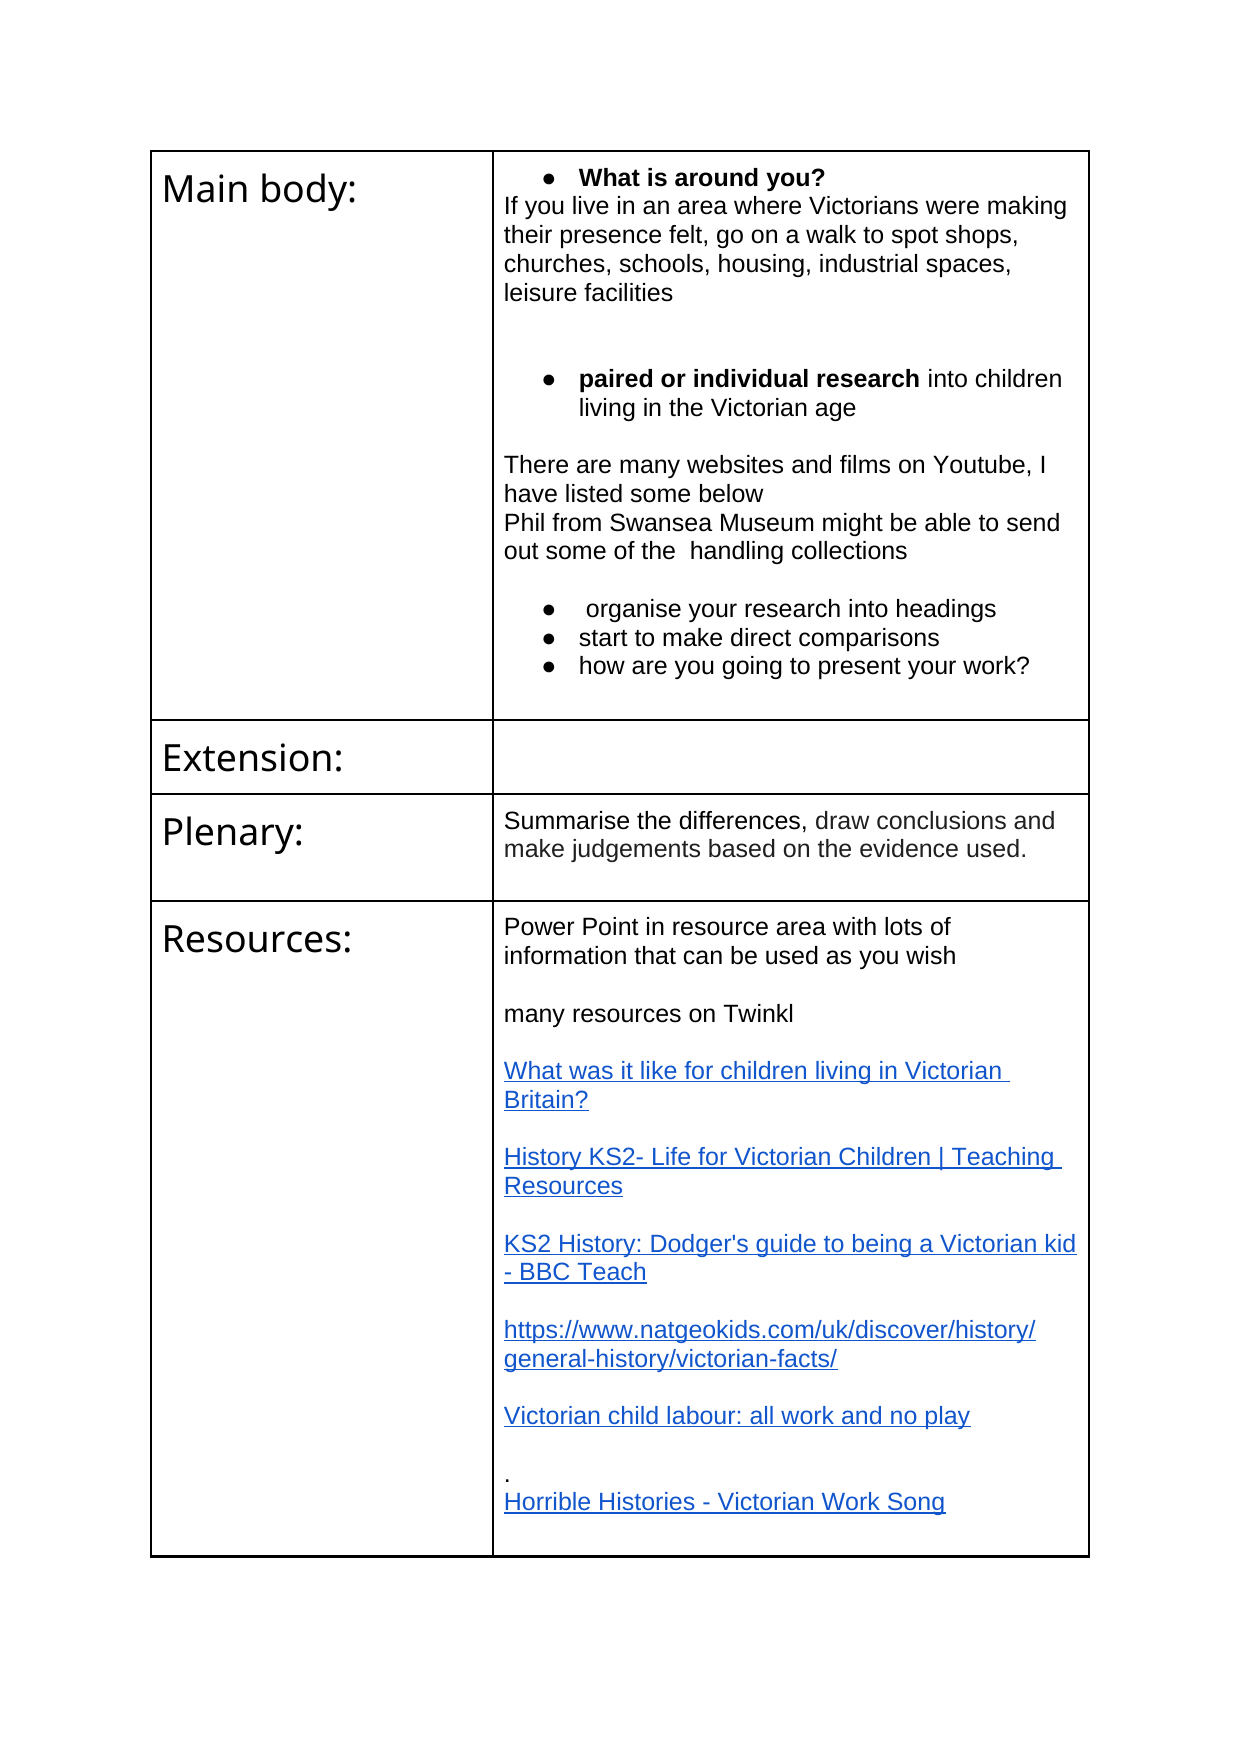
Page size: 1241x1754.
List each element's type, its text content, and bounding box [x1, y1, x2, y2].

table_cell Power Point in resource area with lots of information that can be used as you wish many resources on Twinkl What was it like for children living in Victorian Britain? History KS2- Life for Victorian Children | Teaching Resources KS2 History: Dodger's guide to being a Victorian kid - BBC Teach https://www.natgeokids.com/uk/discover/history/general-history/victorian-facts/ Victorian child labour: all work and no play . Horrible Histories - Victorian Work Song [494, 902, 1088, 1555]
table_cell Main body: [152, 152, 492, 719]
table_cell Summarise the differences, draw conclusions and make judgements based on the evidence used. [494, 795, 1088, 900]
table_cell Plenary: [152, 795, 492, 900]
table_cell What is around you? If you live in an area where Victorians were making their presence felt, go on a walk to spot shops, churches, schools, housing, industrial spaces, leisure facilities paired or individual research into children living in the Victorian age There are many websites and films on Youtube, I have listed some below Phil from Swansea Museum might be able to send out some of the handling collections organise your research into headings start to make direct comparisons how are you going to present your work? [494, 152, 1088, 719]
table_cell Resources: [152, 902, 492, 1555]
table_cell [494, 721, 1088, 793]
table_cell Extension: [152, 721, 492, 793]
